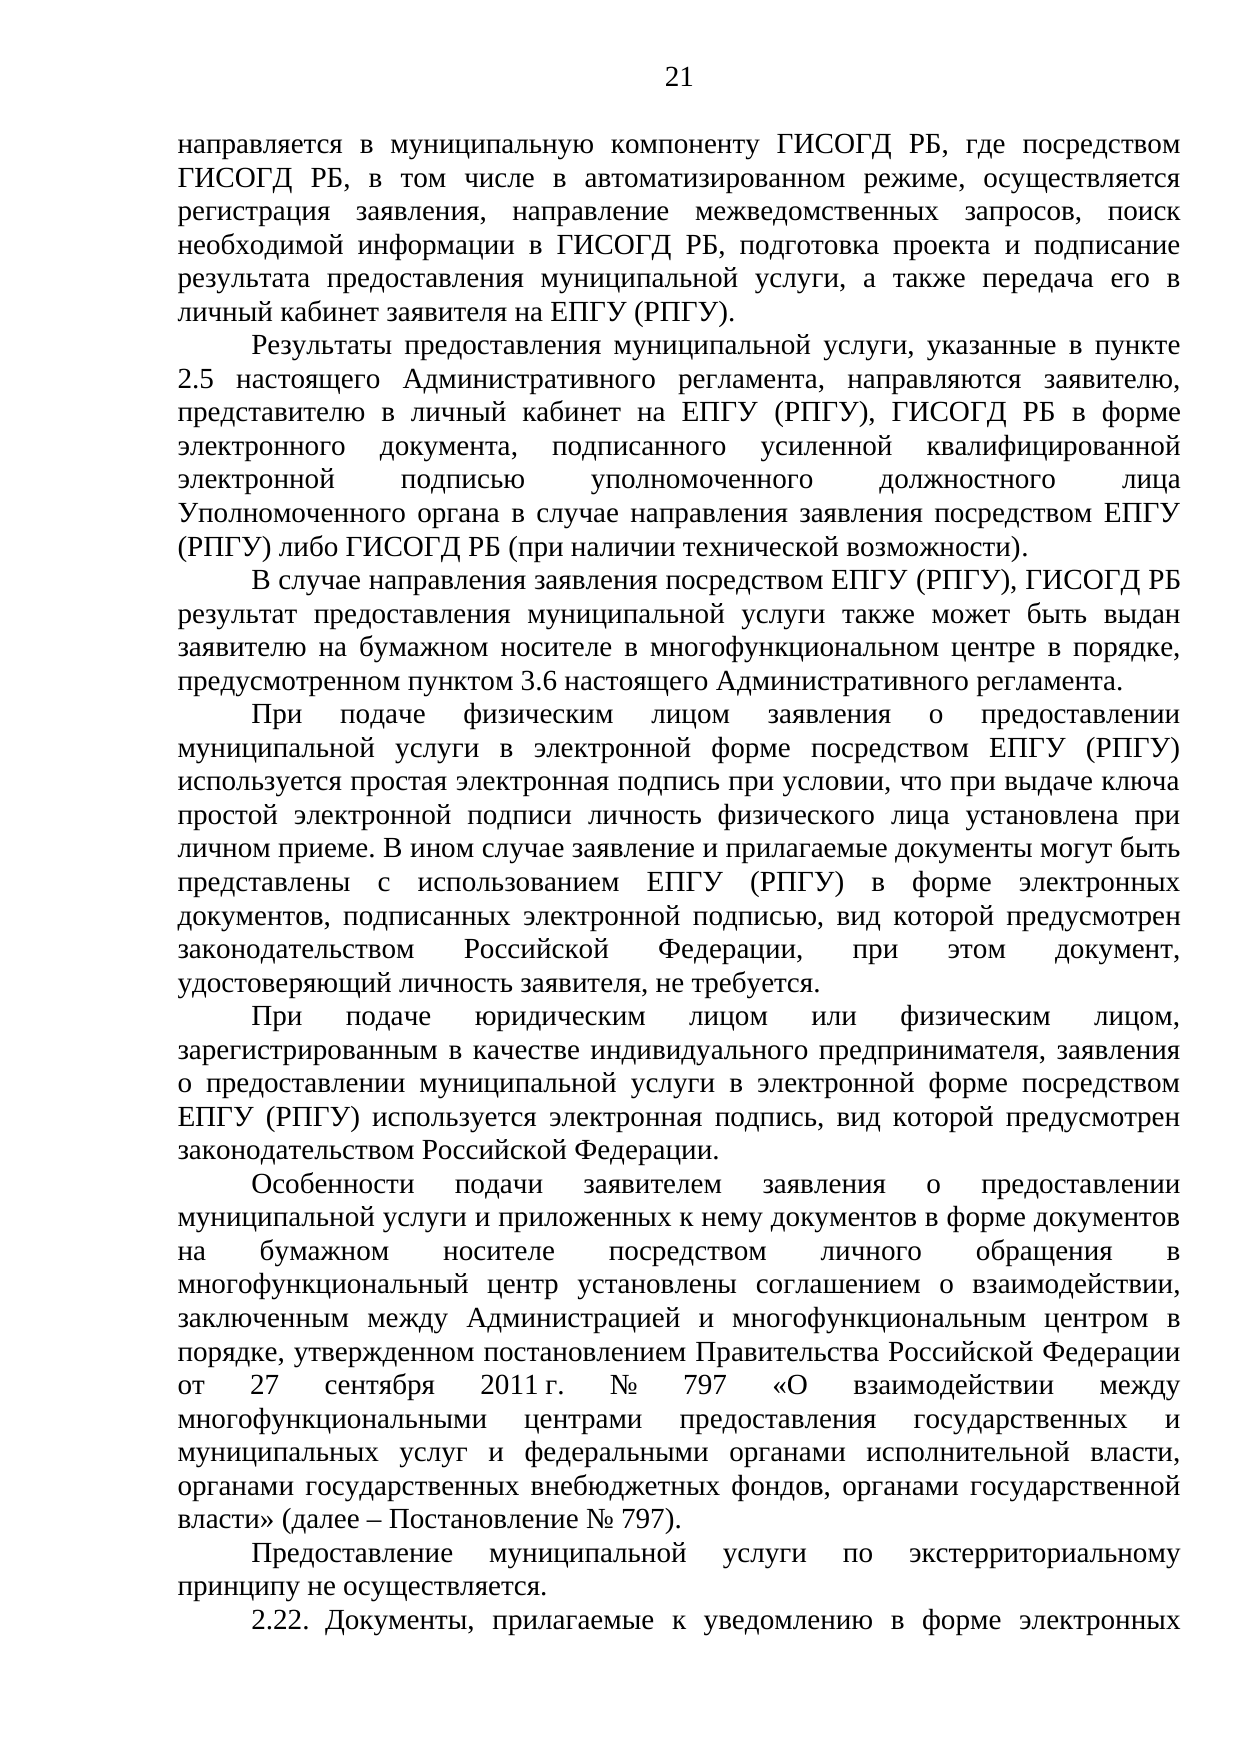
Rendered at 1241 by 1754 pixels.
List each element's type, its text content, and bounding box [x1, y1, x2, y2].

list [177, 1602, 1181, 1636]
list При подаче юридическим лицом или физическим лицом, зарегистрированным в качестве индивидуального предпринимателя, заявления о предоставлении муниципальной услуги в электронной форме посредством ЕПГУ (РПГУ) используется электронная подпись, вид которой предусмотрен законодательством Российской Федерации. [177, 998, 1181, 1166]
text Особенности подачи заявителем заявления о предоставлении муниципальной услуги и приложенных к нему документов в форме документов на бумажном носителе посредством личного обращения в многофункциональный центр установлены соглашением о взаимодействии, заключенным между Администрацией и многофункциональным центром в порядке, утвержденном постановлением Правительства Российской Федерации от 27 сентября 2011 г. № 797 «О взаимодействии между многофункциональными центрами предоставления государственных и муниципальных услуг и федеральными органами исполнительной власти, органами государственных внебюджетных фондов, органами государственной власти» (далее – Постановление № 797). [177, 1166, 1181, 1535]
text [177, 126, 1181, 327]
list Результаты предоставления муниципальной услуги, указанные в пункте 2.5 настоящего Административного регламента, направляются заявителю, представителю в личный кабинет на ЕПГУ (РПГУ), ГИСОГД РБ в форме электронного документа, подписанного усиленной квалифицированной электронной подписью уполномоченного должностного лица Уполномоченного органа в случае направления заявления посредством ЕПГУ (РПГУ) либо ГИСОГД РБ (при наличии технической возможности). [177, 327, 1181, 562]
list При подаче физическим лицом заявления о предоставлении муниципальной услуги в электронной форме посредством ЕПГУ (РПГУ) используется простая электронная подпись при условии, что при выдаче ключа простой электронной подписи личность физического лица установлена при личном приеме. В ином случае заявление и прилагаемые документы могут быть представлены с использованием ЕПГУ (РПГУ) в форме электронных документов, подписанных электронной подписью, вид которой предусмотрен законодательством Российской Федерации, при этом документ, удостоверяющий личность заявителя, не требуется. [177, 696, 1181, 998]
list В случае направления заявления посредством ЕПГУ (РПГУ), ГИСОГД РБ результат предоставления муниципальной услуги также может быть выдан заявителю на бумажном носителе в многофункциональном центре в порядке, предусмотренном пунктом 3.6 настоящего Административного регламента. [177, 562, 1181, 696]
list Предоставление муниципальной услуги по экстерриториальному принципу не осуществляется. [177, 1535, 1181, 1602]
